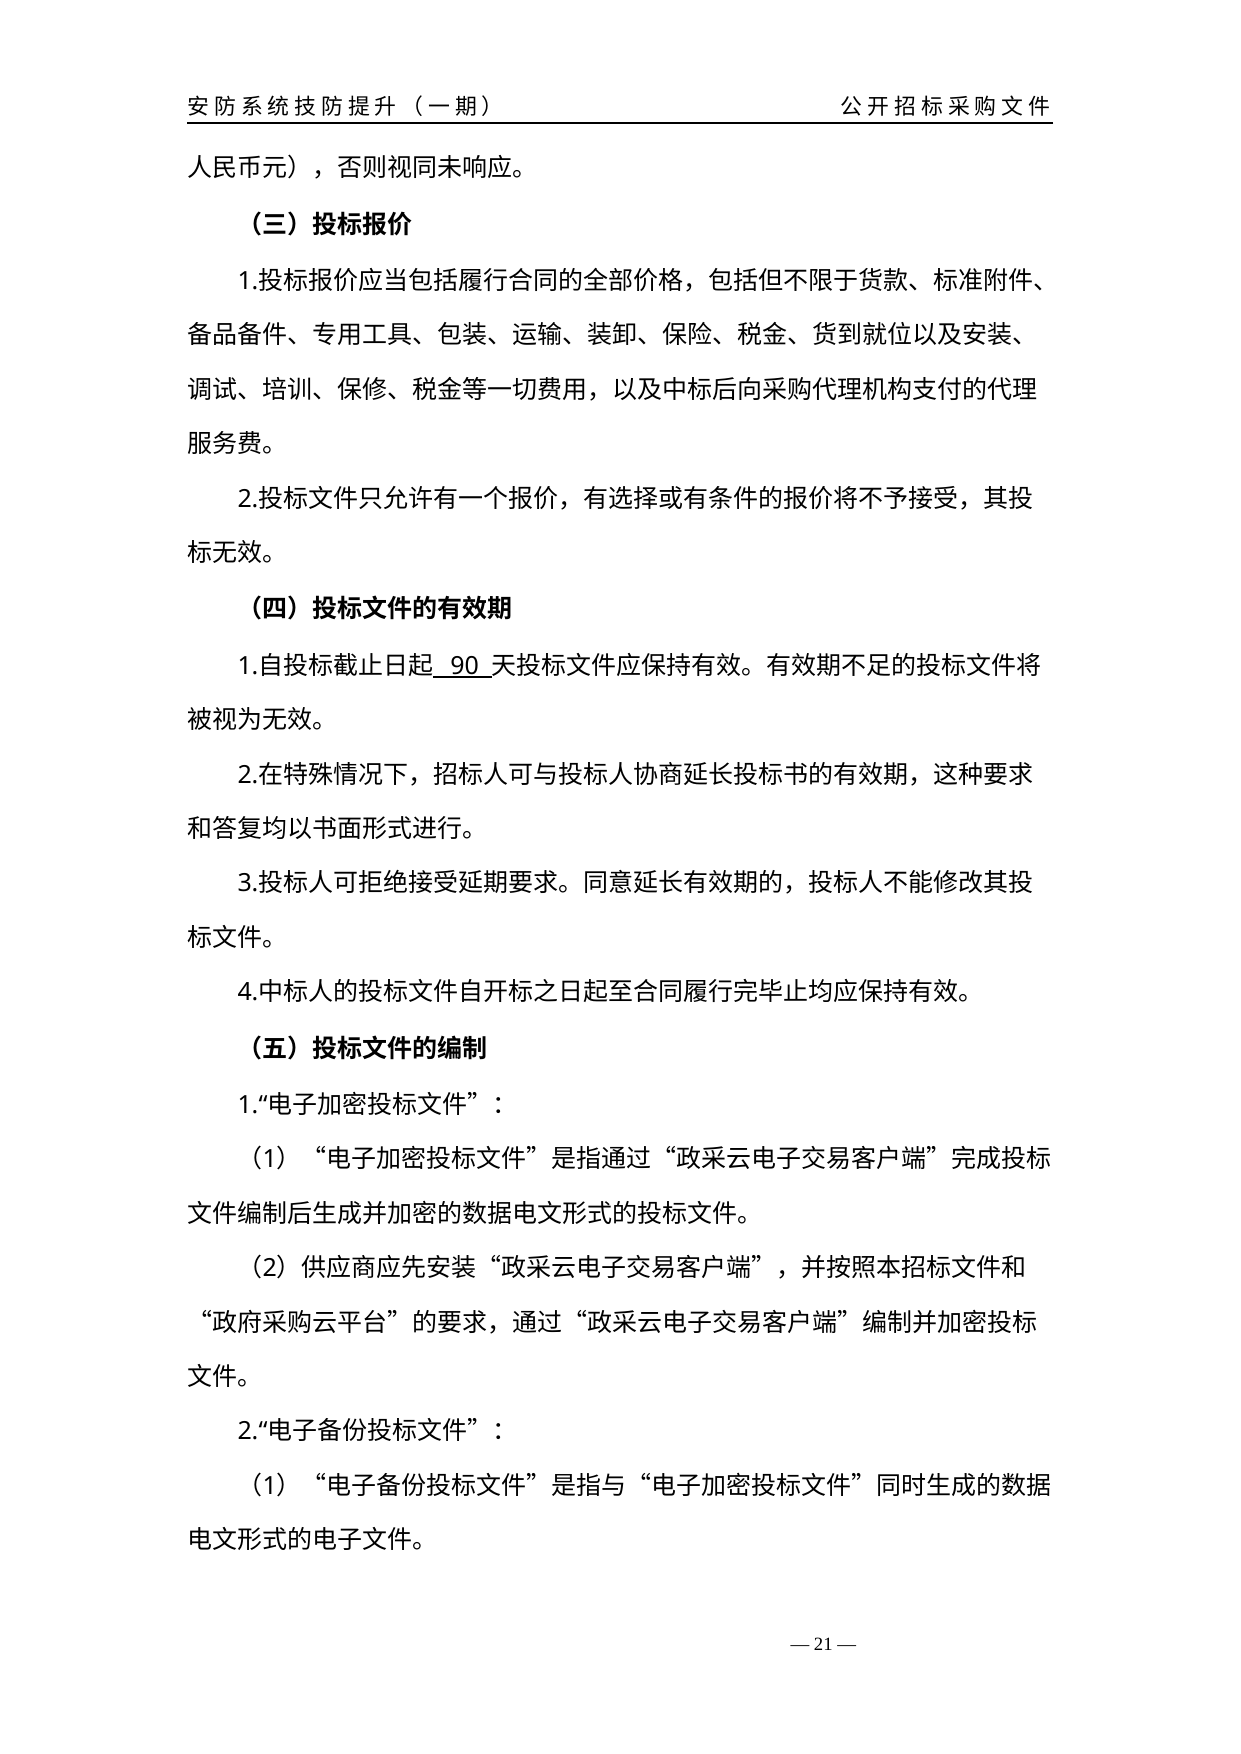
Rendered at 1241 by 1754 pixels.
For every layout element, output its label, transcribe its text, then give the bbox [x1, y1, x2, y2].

text 2.在特殊情况下，招标人可与投标人协商延长投标书的有效期，这种要求和答复均以书面形式进行。 [187, 754, 1053, 845]
text （2）供应商应先安装“政采云电子交易客户端”，并按照本招标文件和“政府采购云平台”的要求，通过“政采云电子交易客户端”编制并加密投标文件。 [187, 1248, 1053, 1393]
text 2.“电子备份投标文件”： [187, 1411, 1053, 1447]
text 1.“电子加密投标文件”： [187, 1084, 1053, 1121]
text 4.中标人的投标文件自开标之日起至合同履行完毕止均应保持有效。 [187, 972, 1053, 1008]
subtitle 投标文件的编制 [187, 1028, 1053, 1064]
text 1.自投标截止日起 90 天投标文件应保持有效。有效期不足的投标文件将被视为无效。 [187, 645, 1053, 736]
text 3.投标人可拒绝接受延期要求。同意延长有效期的，投标人不能修改其投标文件。 [187, 863, 1053, 953]
subtitle 投标文件的有效期 [187, 589, 1053, 625]
subtitle 投标报价 [187, 204, 1053, 240]
text 2.投标文件只允许有一个报价，有选择或有条件的报价将不予接受，其投标无效。 [187, 478, 1053, 569]
text （1）“电子备份投标文件”是指与“电子加密投标文件”同时生成的数据电文形式的电子文件。 [187, 1465, 1053, 1556]
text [187, 148, 1053, 184]
text （1）“电子加密投标文件”是指通过“政采云电子交易客户端”完成投标文件编制后生成并加密的数据电文形式的投标文件。 [187, 1139, 1053, 1229]
text 1.投标报价应当包括履行合同的全部价格，包括但不限于货款、标准附件、备品备件、专用工具、包装、运输、装卸、保险、税金、货到就位以及安装、调试、培训、保修、税金等一切费用，以及中标后向采购代理机构支付的代理服务费。 [187, 261, 1053, 460]
